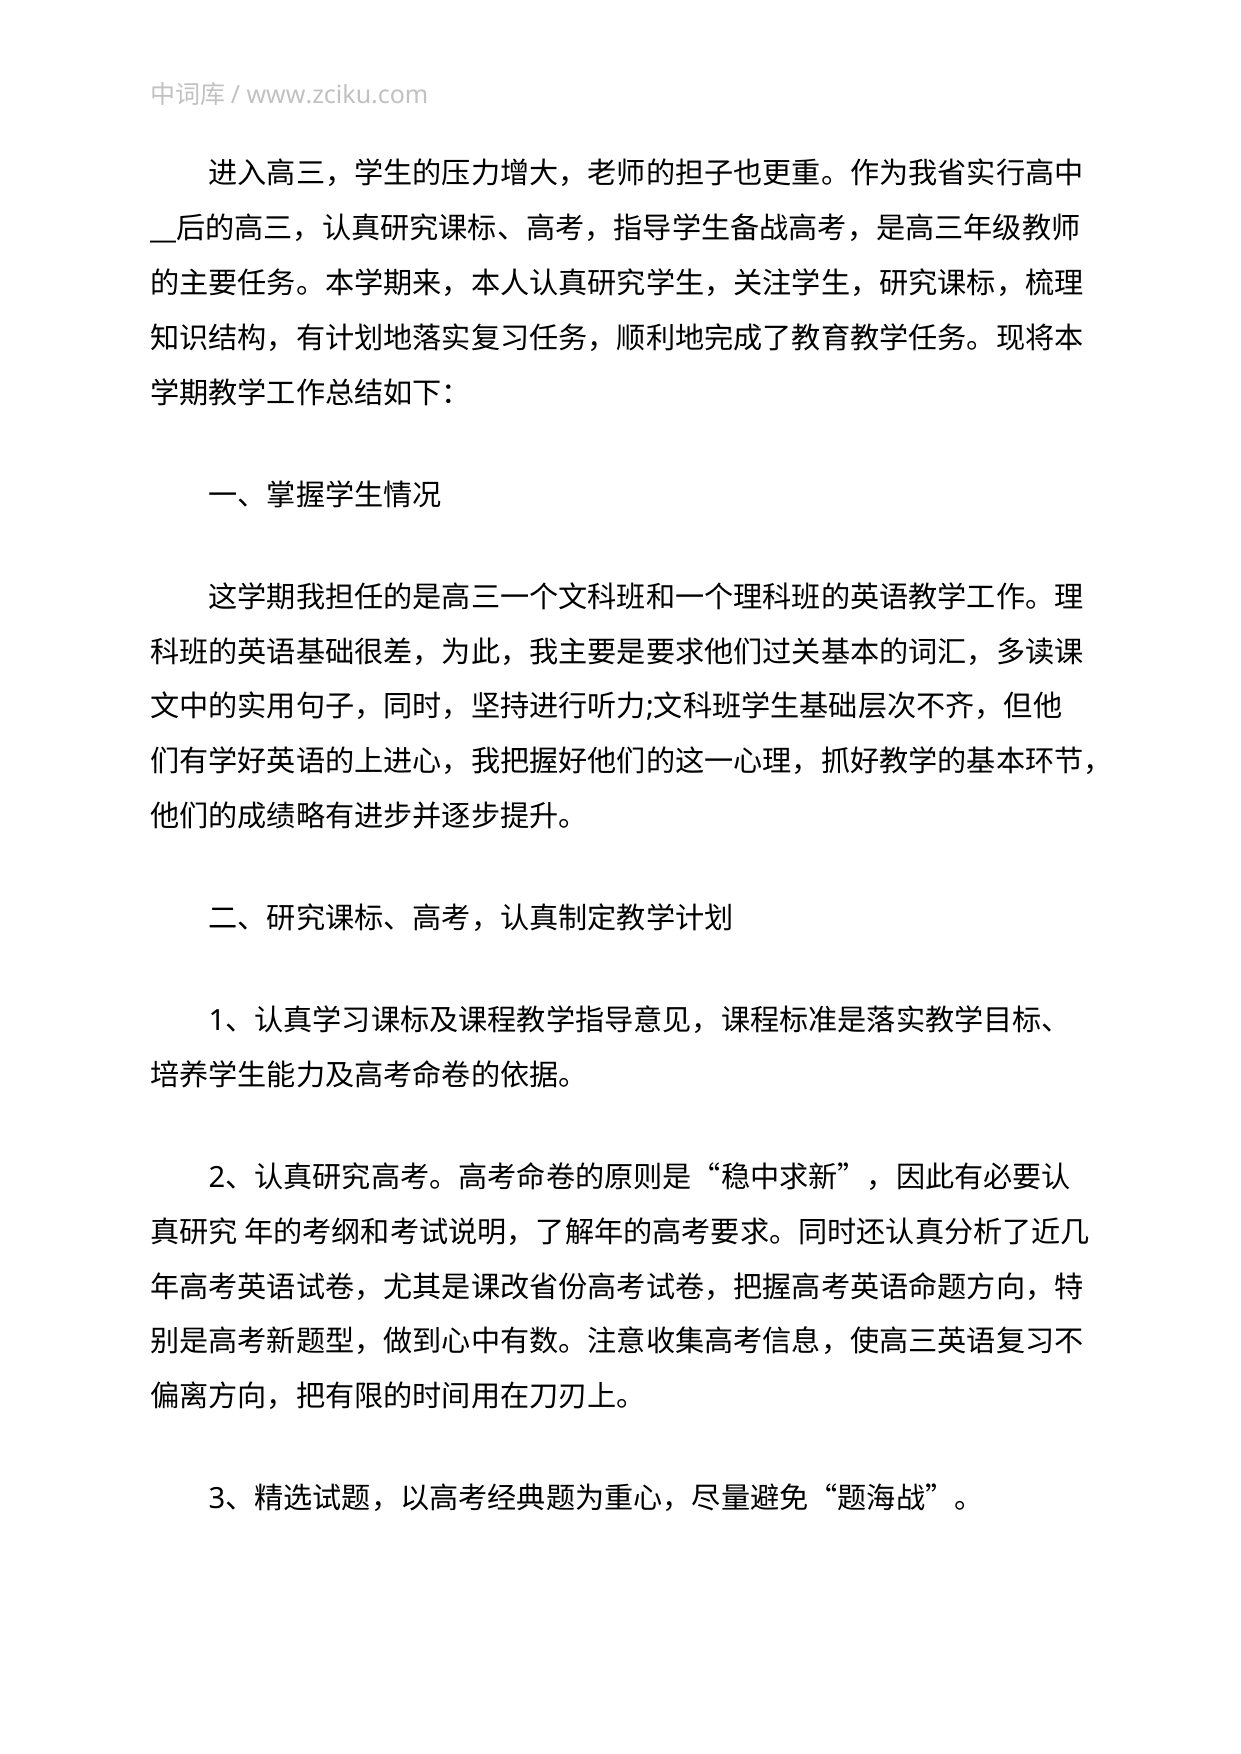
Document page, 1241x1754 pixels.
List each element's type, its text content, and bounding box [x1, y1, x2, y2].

text 这学期我担任的是高三一个文科班和一个理科班的英语教学工作。理科班的英语基础很差，为此，我主要是要求他们过关基本的词汇，多读课文中的实用句子，同时，坚持进行听力;文科班学生基础层次不齐，但他们有学好英语的上进心，我把握好他们的这一心理，抓好教学的基本环节，他们的成绩略有进步并逐步提升。 [150, 573, 1090, 835]
text 2、认真研究高考。高考命卷的原则是“稳中求新”，因此有必要认真研究 年的考纲和考试说明，了解年的高考要求。同时还认真分析了近几年高考英语试卷，尤其是课改省份高考试卷，把握高考英语命题方向，特别是高考新题型，做到心中有数。注意收集高考信息，使高三英语复习不偏离方向，把有限的时间用在刀刃上。 [150, 1153, 1090, 1415]
text 3、精选试题，以高考经典题为重心，尽量避免“题海战”。 [150, 1475, 1090, 1517]
text 一、掌握学生情况 [150, 471, 1090, 514]
text 进入高三，学生的压力增大，老师的担子也更重。作为我省实行高中__后的高三，认真研究课标、高考，指导学生备战高考，是高三年级教师的主要任务。本学期来，本人认真研究学生，关注学生，研究课标，梳理知识结构，有计划地落实复习任务，顺利地完成了教育教学任务。现将本学期教学工作总结如下： [150, 150, 1090, 412]
text 二、研究课标、高考，认真制定教学计划 [150, 895, 1090, 937]
text 1、认真学习课标及课程教学指导意见，课程标准是落实教学目标、培养学生能力及高考命卷的依据。 [150, 996, 1090, 1094]
